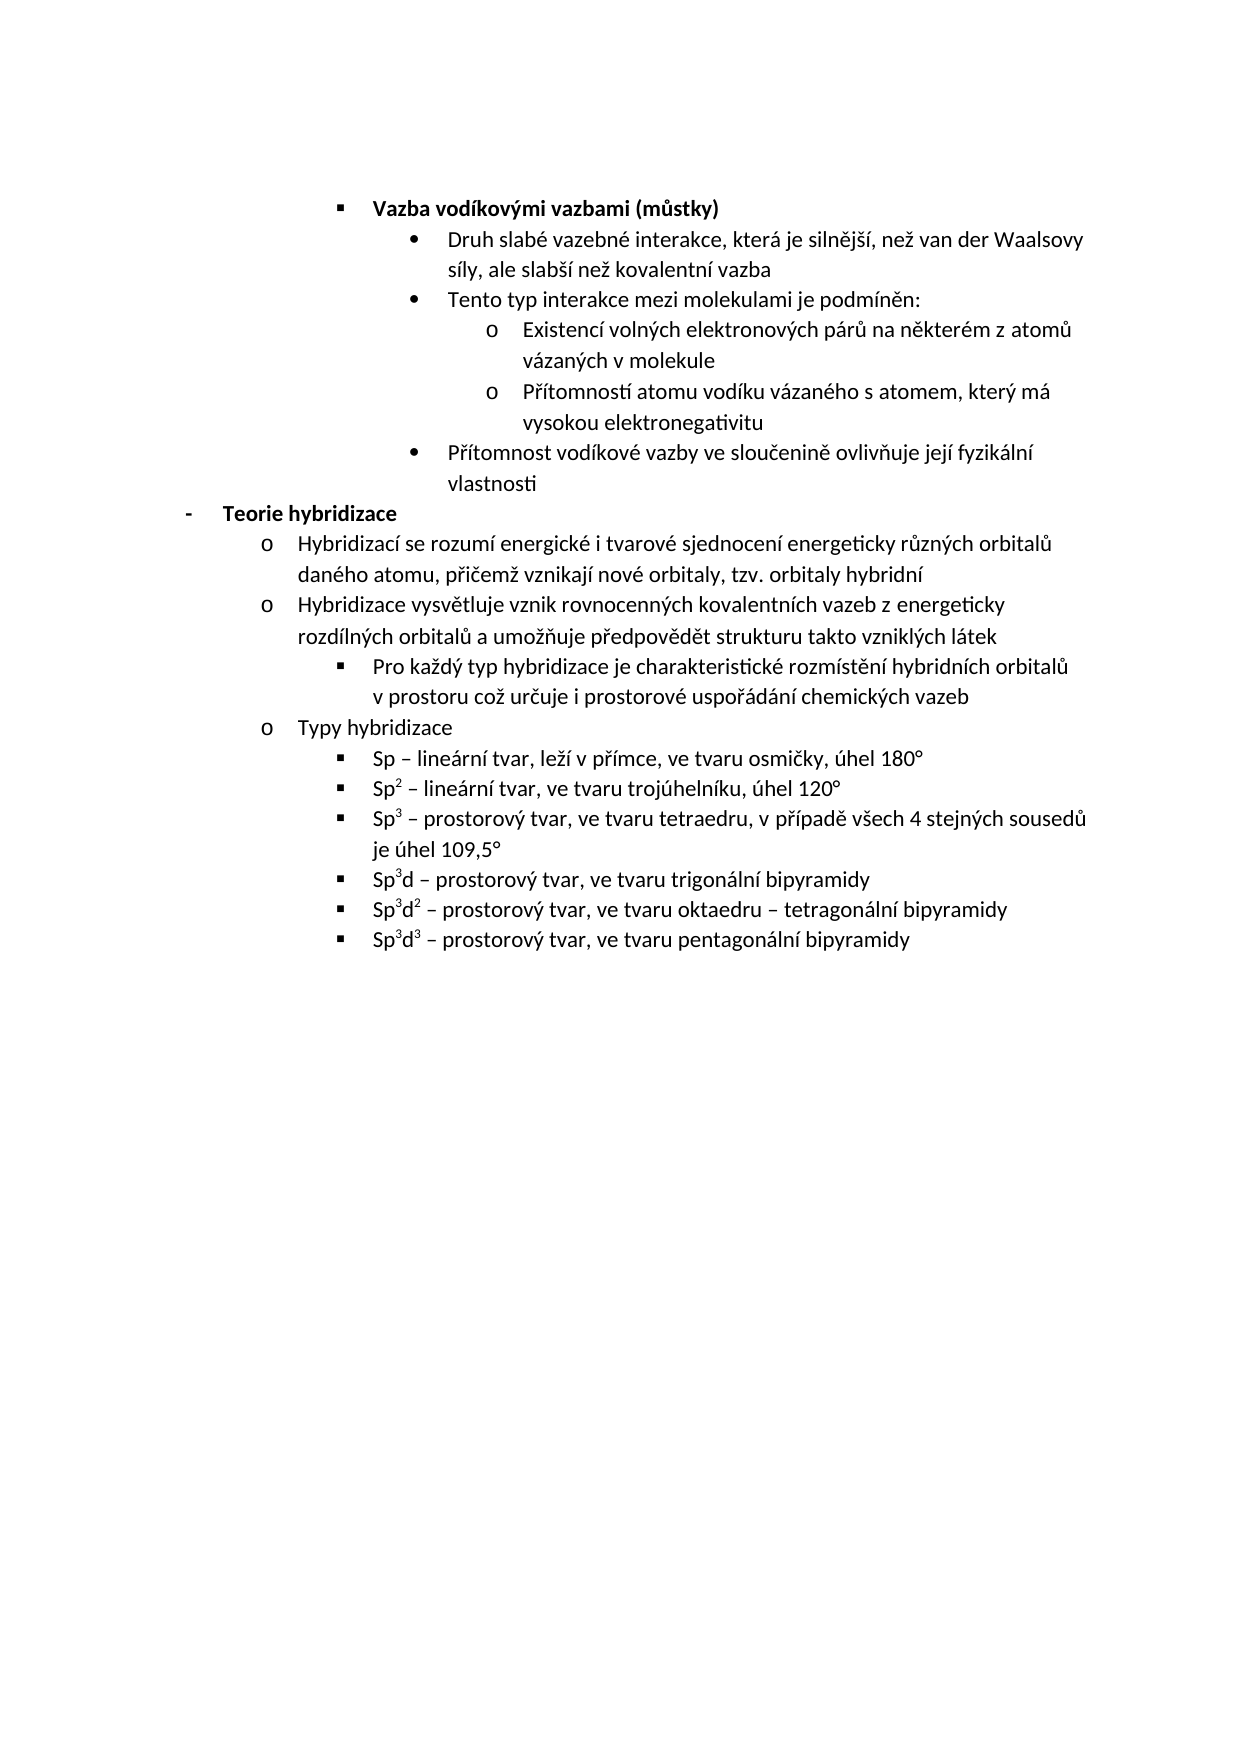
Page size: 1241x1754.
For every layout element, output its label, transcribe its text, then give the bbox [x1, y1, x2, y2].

list Sp3d2 – prostorový tvar, ve tvaru oktaedru – tetragonální bipyramidy [335, 895, 1093, 923]
list Existencí volných elektronových párů na některém z atomů vázaných v molekule [485, 315, 1093, 375]
list Sp2 – lineární tvar, ve tvaru trojúhelníku, úhel 120° [335, 774, 1093, 802]
list Vazba vodíkovými vazbami (můstky) [335, 194, 1093, 222]
list Sp3d – prostorový tvar, ve tvaru trigonální bipyramidy [335, 865, 1093, 893]
list Pro každý typ hybridizace je charakteristické rozmístění hybridních orbitalů v prostoru což určuje i prostorové uspořádání chemických vazeb [335, 652, 1093, 710]
list Druh slabé vazebné interakce, která je silnější, než van der Waalsovy síly, ale slabší než kovalentní vazba [410, 225, 1093, 283]
list Hybridizací se rozumí energické i tvarové sjednocení energeticky různých orbitalů daného atomu, přičemž vznikají nové orbitaly, tzv. orbitaly hybridní [260, 529, 1093, 588]
list Sp – lineární tvar, leží v přímce, ve tvaru osmičky, úhel 180° [335, 744, 1093, 772]
list Přítomnost vodíkové vazby ve sloučenině ovlivňuje její fyzikální vlastnosti [410, 438, 1093, 497]
list Sp3 – prostorový tvar, ve tvaru tetraedru, v případě všech 4 stejných sousedů je úhel 109,5° [335, 804, 1093, 863]
list Tento typ interakce mezi molekulami je podmíněn: [410, 285, 1093, 313]
list Teorie hybridizace [185, 499, 1093, 527]
list Přítomností atomu vodíku vázaného s atomem, který má vysokou elektronegativitu [485, 377, 1093, 436]
list Hybridizace vysvětluje vznik rovnocenných kovalentních vazeb z energeticky rozdílných orbitalů a umožňuje předpovědět strukturu takto vzniklých látek [260, 591, 1093, 650]
list Sp3d3 – prostorový tvar, ve tvaru pentagonální bipyramidy [335, 925, 1093, 953]
list Typy hybridizace [260, 713, 1093, 742]
